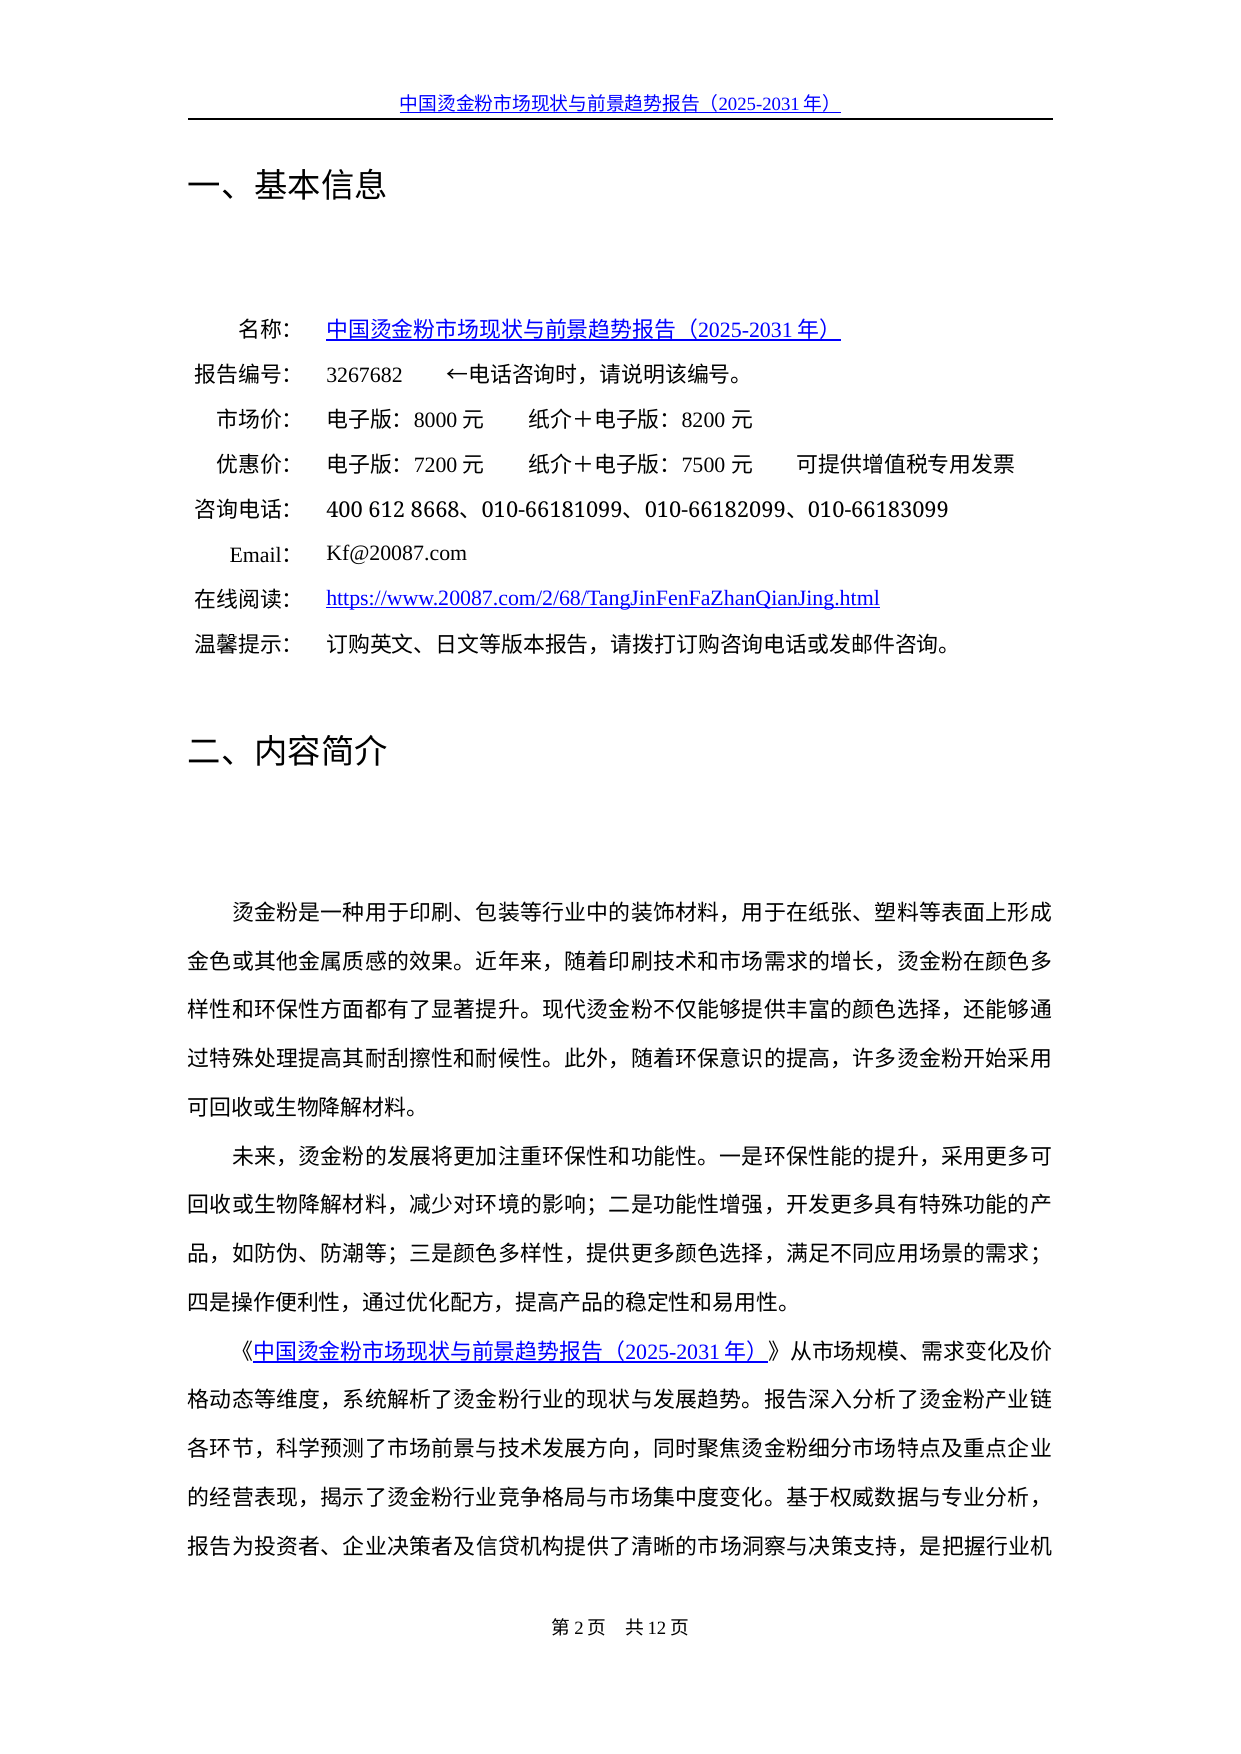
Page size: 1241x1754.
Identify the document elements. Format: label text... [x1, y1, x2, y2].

table_cell Email： [167, 537, 315, 582]
table_cell 400 612 8668、010-66181099、010-66182099、010-66183099 [315, 492, 1073, 537]
title 二、内容简介 [187, 717, 1053, 782]
table_cell [315, 582, 1073, 627]
table_cell 优惠价： [167, 447, 315, 492]
table_cell 电子版：8000 元 纸介＋电子版：8200 元 [315, 402, 1073, 447]
table_cell 订购英文、日文等版本报告，请拨打订购咨询电话或发邮件咨询。 [315, 627, 1073, 672]
table_cell Kf@20087.com [315, 537, 1073, 582]
table_cell 报告编号： [167, 357, 315, 402]
title 一、基本信息 [187, 150, 1053, 215]
table_header 名称： [167, 312, 315, 357]
table_cell 在线阅读： [167, 582, 315, 627]
table_header 中国烫金粉市场现状与前景趋势报告（2025-2031年） [315, 312, 1073, 357]
table_cell 3267682 ←电话咨询时，请说明该编号。 [315, 357, 1073, 402]
table_cell 咨询电话： [167, 492, 315, 537]
table_cell 电子版：7200 元 纸介＋电子版：7500 元 可提供增值税专用发票 [315, 447, 1073, 492]
table_cell 市场价： [167, 402, 315, 447]
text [187, 894, 1053, 1561]
table_cell 温馨提示： [167, 627, 315, 672]
